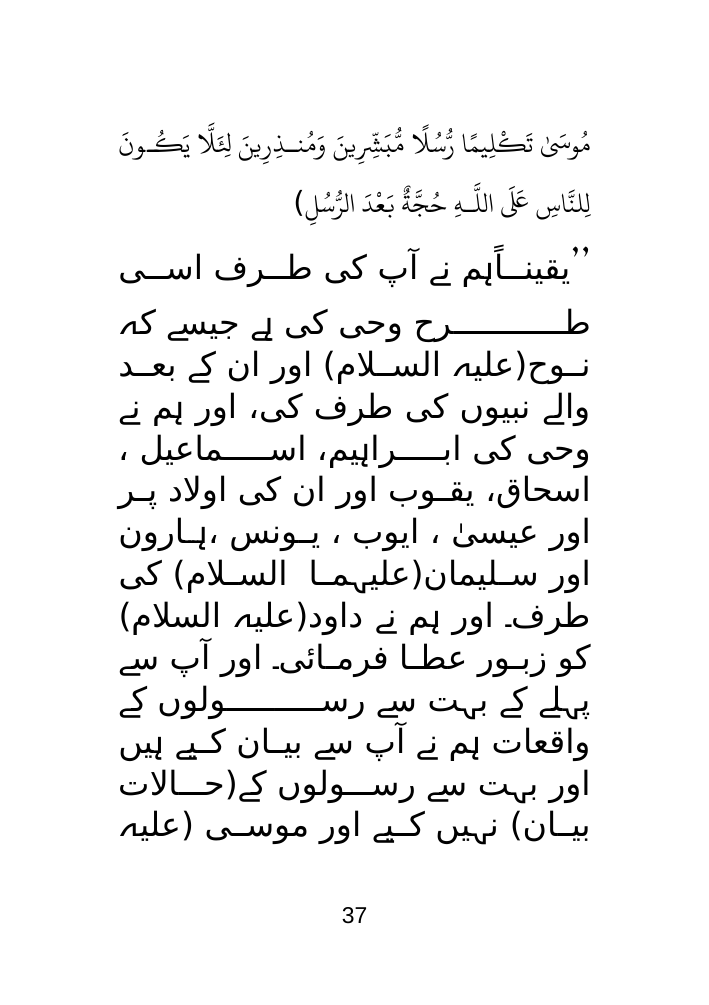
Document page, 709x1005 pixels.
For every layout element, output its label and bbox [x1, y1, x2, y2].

text [118, 118, 591, 845]
